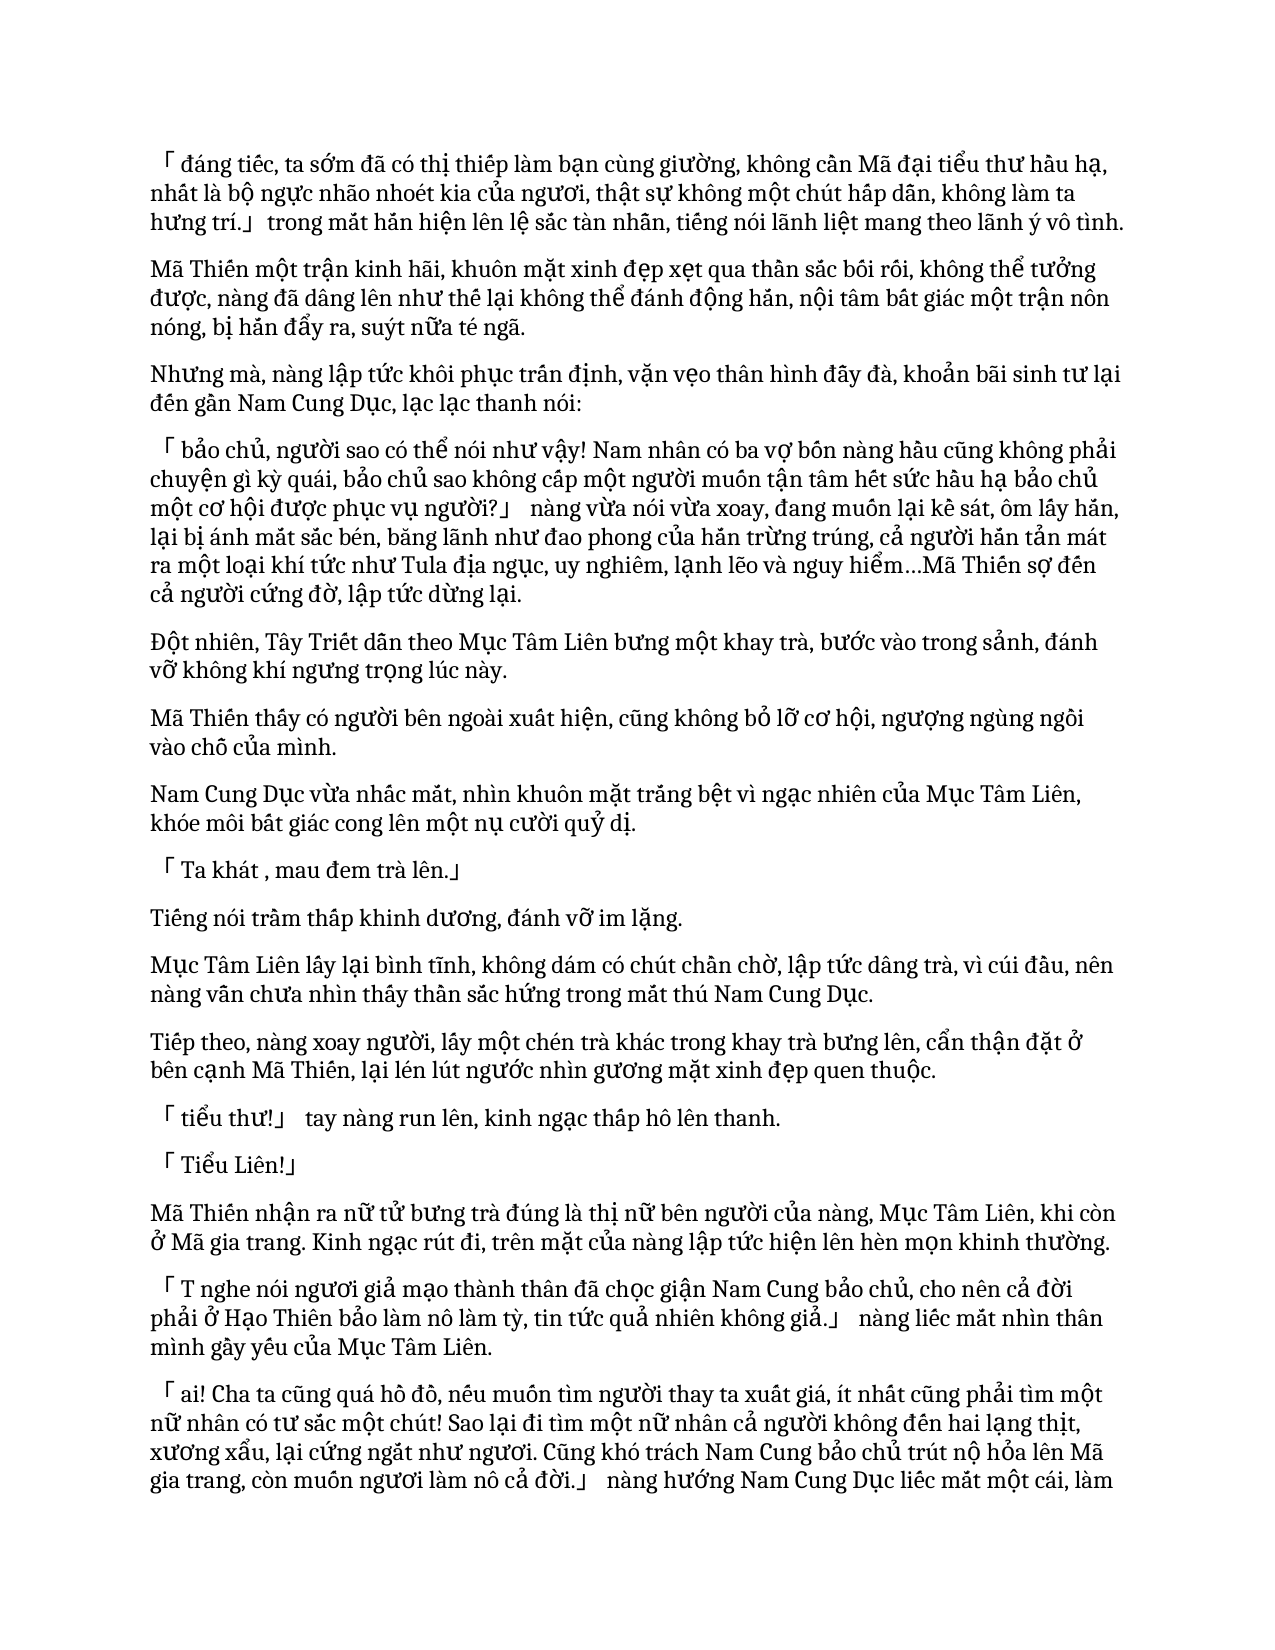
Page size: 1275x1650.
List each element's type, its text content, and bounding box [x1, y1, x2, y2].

text Mã Thiến một trận kinh hãi, khuôn mặt xinh đẹp xẹt qua thần sắc bối rối, không thể tưởng được, nàng đã dâng lên như thế lại không thể đánh động hắn, nội tâm bất giác một trận nôn nóng, bị hắn đẩy ra, suýt nữa té ngã. [150, 255, 1125, 341]
text Mục Tâm Liên lấy lại bình tĩnh, không dám có chút chần chờ, lập tức dâng trà, vì cúi đầu, nên nàng vẫn chưa nhìn thấy thần sắc hứng trong mắt thú Nam Cung Dục. [150, 951, 1125, 1009]
text 「 đáng tiếc, ta sớm đã có thị thiếp làm bạn cùng giường, không cần Mã đại tiểu thư hầu hạ, nhất là bộ ngực nhão nhoét kia của ngươi, thật sự không một chút hấp dẫn, không làm ta hưng trí.」trong mắt hắn hiện lên lệ sắc tàn nhẫn, tiếng nói lãnh liệt mang theo lãnh ý vô tình. [150, 150, 1125, 236]
text Tiếp theo, nàng xoay người, lấy một chén trà khác trong khay trà bưng lên, cẩn thận đặt ở bên cạnh Mã Thiến, lại lén lút ngước nhìn gương mặt xinh đẹp quen thuộc. [150, 1027, 1125, 1085]
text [150, 1380, 1125, 1495]
text Mã Thiến nhận ra nữ tử bưng trà đúng là thị nữ bên người của nàng, Mục Tâm Liên, khi còn ở Mã gia trang. Kinh ngạc rút đi, trên mặt của nàng lập tức hiện lên hèn mọn khinh thường. [150, 1199, 1125, 1256]
text Đột nhiên, Tây Triết dẫn theo Mục Tâm Liên bưng một khay trà, bước vào trong sảnh, đánh vỡ không khí ngưng trọng lúc này. [150, 627, 1125, 685]
text Nam Cung Dục vừa nhấc mắt, nhìn khuôn mặt trắng bệt vì ngạc nhiên của Mục Tâm Liên, khóe môi bất giác cong lên một nụ cười quỷ dị. [150, 780, 1125, 837]
text 「 Ta khát , mau đem trà lên.」 [150, 856, 1125, 885]
text Nhưng mà, nàng lập tức khôi phục trấn định, vặn vẹo thân hình đẫy đà, khoản bãi sinh tư lại đến gần Nam Cung Dục, lạc lạc thanh nói: [150, 360, 1125, 417]
text Mã Thiến thấy có người bên ngoài xuất hiện, cũng không bỏ lỡ cơ hội, ngượng ngùng ngồi vào chỗ của mình. [150, 704, 1125, 761]
text Tiếng nói trầm thấp khinh dương, đánh vỡ im lặng. [150, 904, 1125, 932]
text 「 Tiểu Liên!」 [150, 1151, 1125, 1180]
text 「 tiểu thư!」 tay nàng run lên, kinh ngạc thấp hô lên thanh. [150, 1104, 1125, 1132]
text 「 bảo chủ, người sao có thể nói như vậy! Nam nhân có ba vợ bốn nàng hầu cũng không phải chuyện gì kỳ quái, bảo chủ sao không cấp một người muốn tận tâm hết sức hầu hạ bảo chủ một cơ hội được phục vụ người?」 nàng vừa nói vừa xoay, đang muốn lại kề sát, ôm lấy hắn, lại bị ánh mắt sắc bén, băng lãnh như đao phong của hắn trừng trúng, cả người hắn tản mát ra một loại khí tức như Tula địa ngục, uy nghiêm, lạnh lẽo và nguy hiểm…Mã Thiến sợ đến cả người cứng đờ, lập tức dừng lại. [150, 436, 1125, 609]
text 「 T nghe nói ngươi giả mạo thành thân đã chọc giận Nam Cung bảo chủ, cho nên cả đời phải ở Hạo Thiên bảo làm nô làm tỳ, tin tức quả nhiên không giả.」 nàng liếc mắt nhìn thân mình gầy yếu của Mục Tâm Liên. [150, 1275, 1125, 1361]
